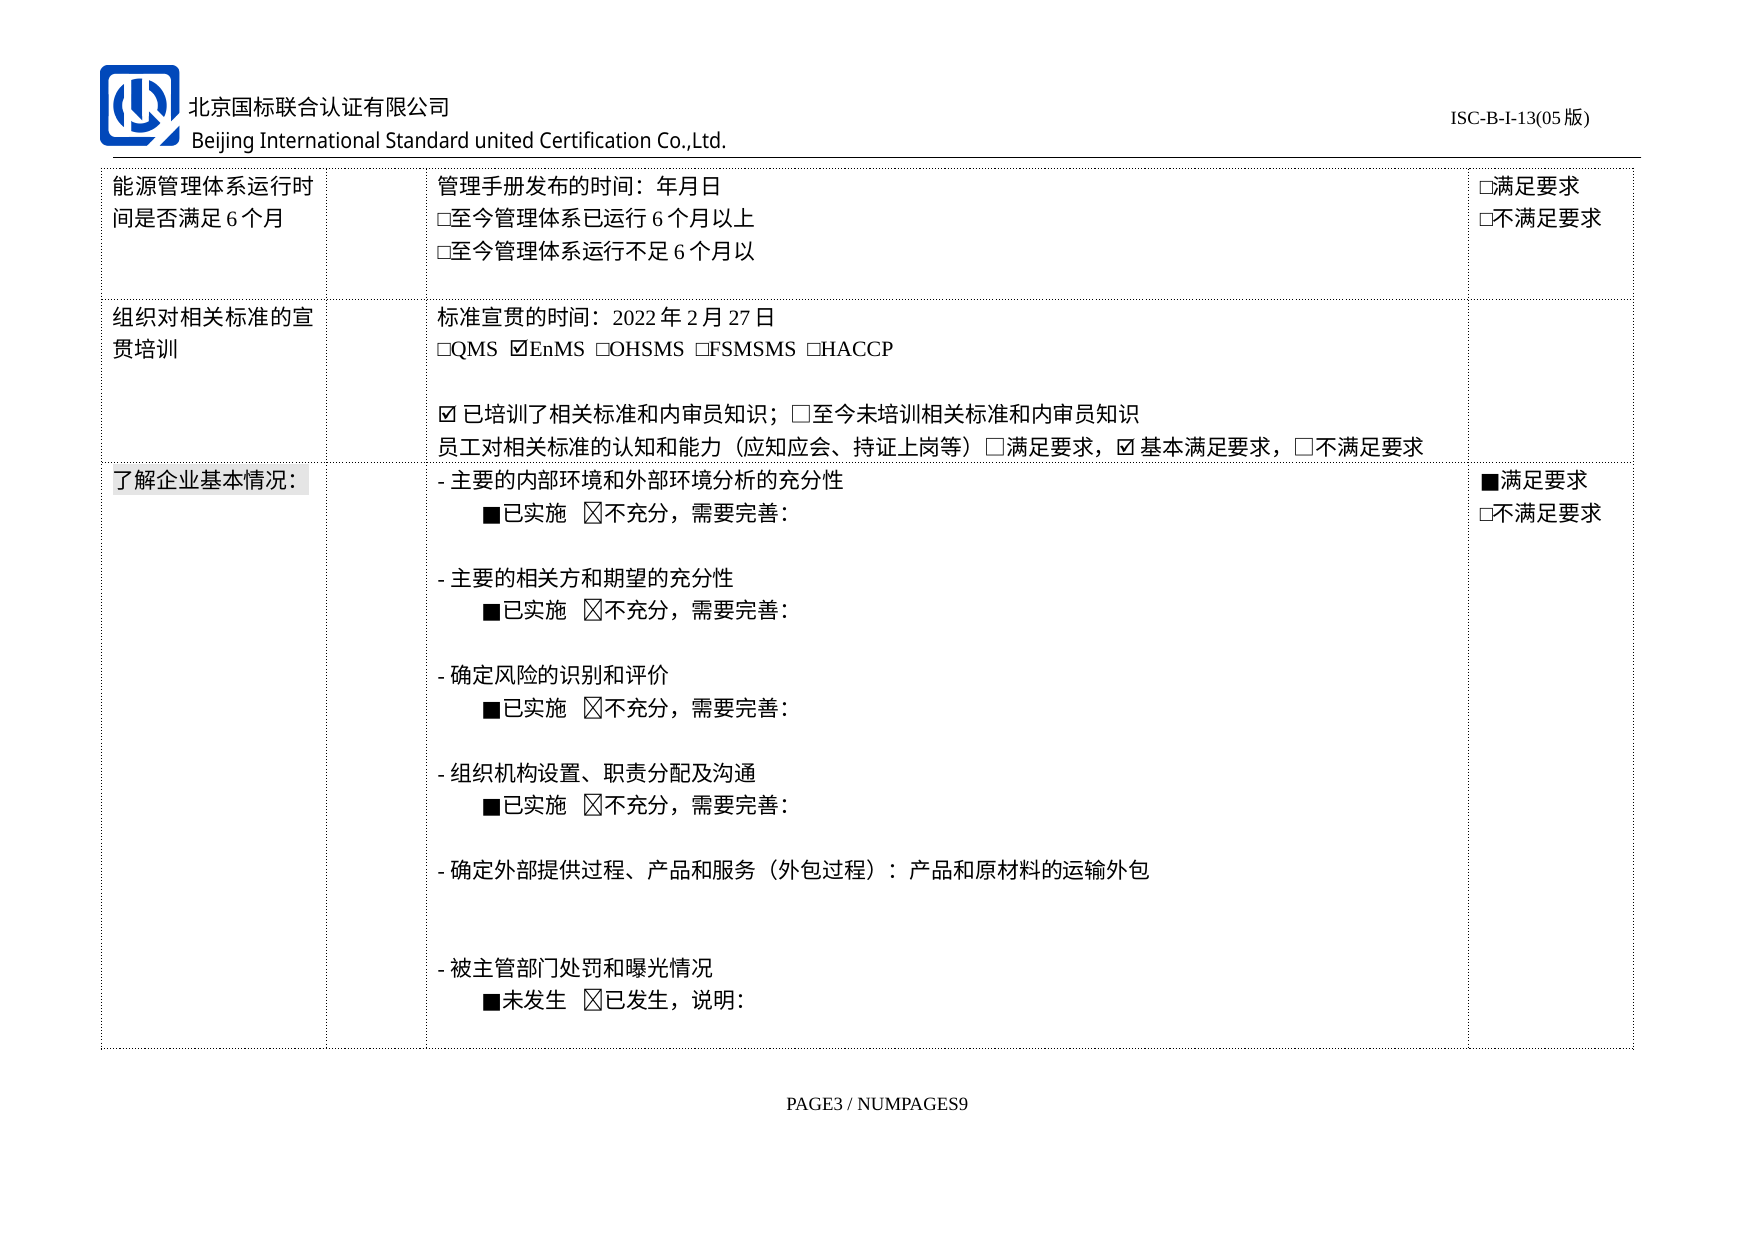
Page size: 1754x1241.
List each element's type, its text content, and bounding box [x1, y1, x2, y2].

table_cell [326, 299, 426, 462]
table_cell 了解企业基本情况： [101, 462, 326, 1048]
table_cell 标准宣贯的时间：2022年2月27日 □QMS EnMS □OHSMS □FSMSMS □HACCP 已培训了相关标准和内审员知识；□至今未培训相关标准和内审员知识 员工对相关标准的认知和能力（应知应会、持证上岗等）□满足要求，基本满足要求，□不满足要求 [426, 299, 1468, 462]
table_cell ■满足要求 □不满足要求 [1468, 462, 1633, 1048]
picture [100, 65, 180, 146]
table_cell [1468, 299, 1633, 462]
table_cell □满足要求 □不满足要求 [1468, 168, 1633, 298]
table_cell 组织对相关标准的宣贯培训 [101, 299, 326, 462]
table_cell [326, 462, 426, 1048]
table_cell 管理手册发布的时间：年月日 □至今管理体系已运行6个月以上 □至今管理体系运行不足6个月以 [426, 168, 1468, 298]
table_cell [326, 168, 426, 298]
table_cell 能源管理体系运行时间是否满足6个月 [101, 168, 326, 298]
